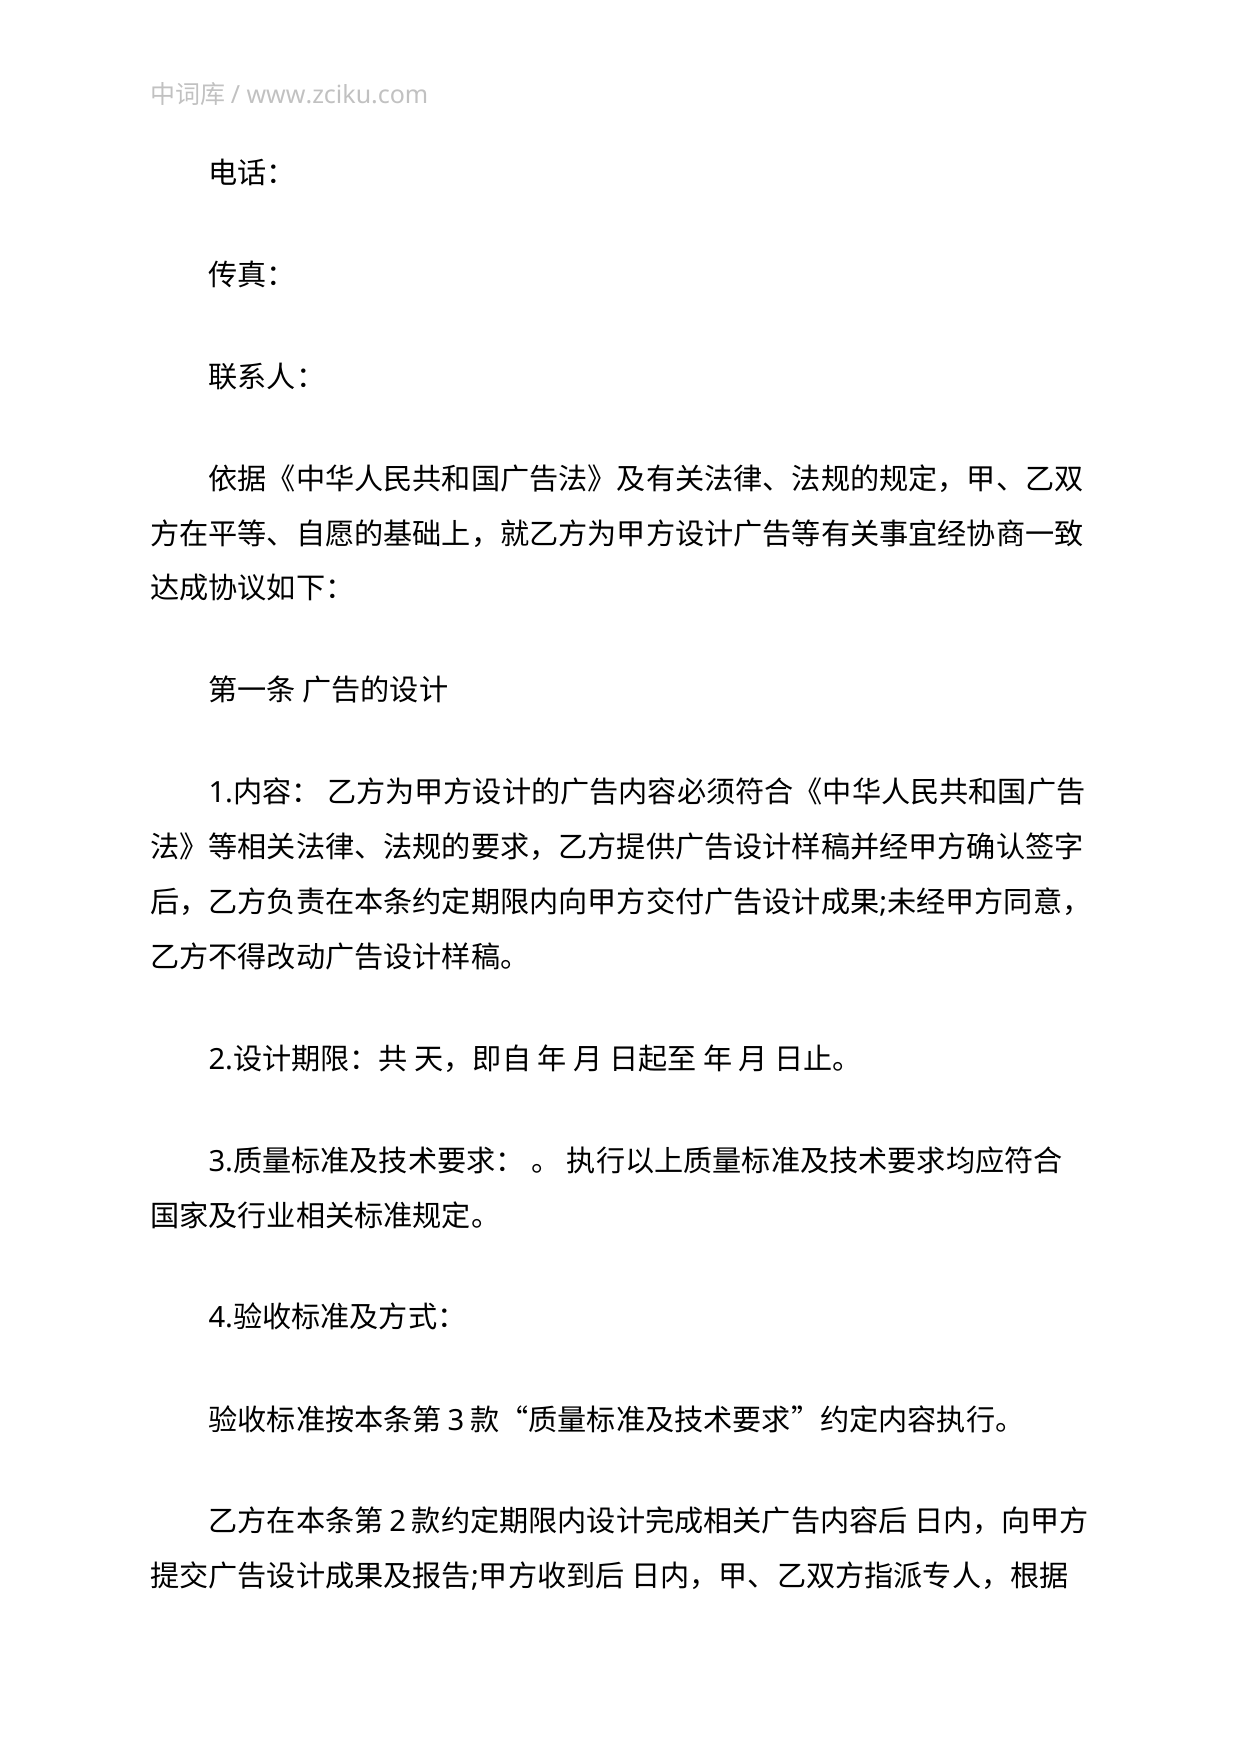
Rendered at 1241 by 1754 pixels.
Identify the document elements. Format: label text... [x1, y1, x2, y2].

text 电话： [150, 150, 1090, 192]
text 验收标准按本条第3款“质量标准及技术要求”约定内容执行。 [150, 1396, 1090, 1438]
text 4.验收标准及方式： [150, 1294, 1090, 1336]
text 3.质量标准及技术要求： 。 执行以上质量标准及技术要求均应符合国家及行业相关标准规定。 [150, 1137, 1090, 1234]
text 传真： [150, 252, 1090, 294]
text 1.内容： 乙方为甲方设计的广告内容必须符合《中华人民共和国广告法》等相关法律、法规的要求，乙方提供广告设计样稿并经甲方确认签字后，乙方负责在本条约定期限内向甲方交付广告设计成果;未经甲方同意，乙方不得改动广告设计样稿。 [150, 769, 1090, 976]
text 2.设计期限：共 天，即自 年 月 日起至 年 月 日止。 [150, 1035, 1090, 1078]
text 依据《中华人民共和国广告法》及有关法律、法规的规定，甲、乙双方在平等、自愿的基础上，就乙方为甲方设计广告等有关事宜经协商一致达成协议如下： [150, 455, 1090, 607]
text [150, 1498, 1090, 1595]
text 第一条 广告的设计 [150, 667, 1090, 709]
text 联系人： [150, 353, 1090, 396]
